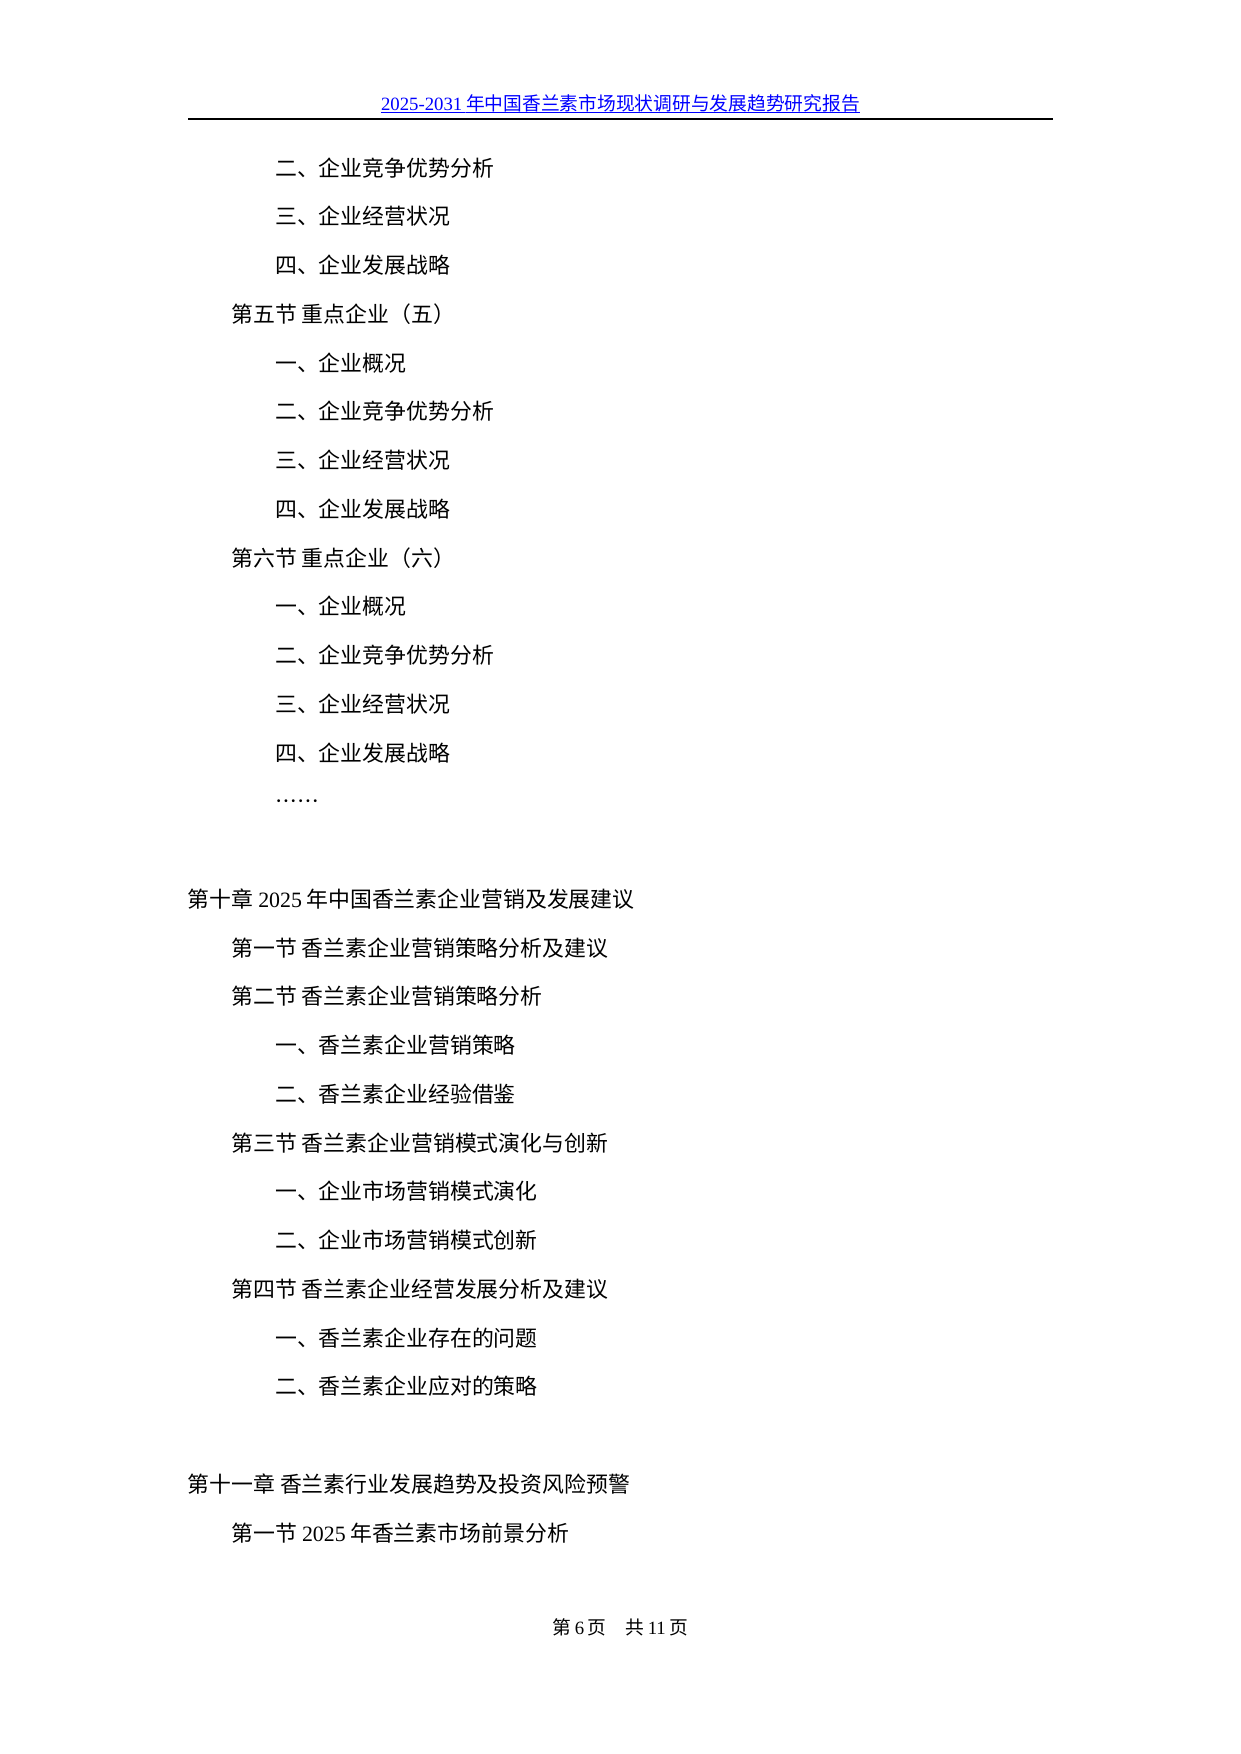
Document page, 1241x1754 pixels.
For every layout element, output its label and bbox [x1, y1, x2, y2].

text [187, 150, 1053, 1548]
